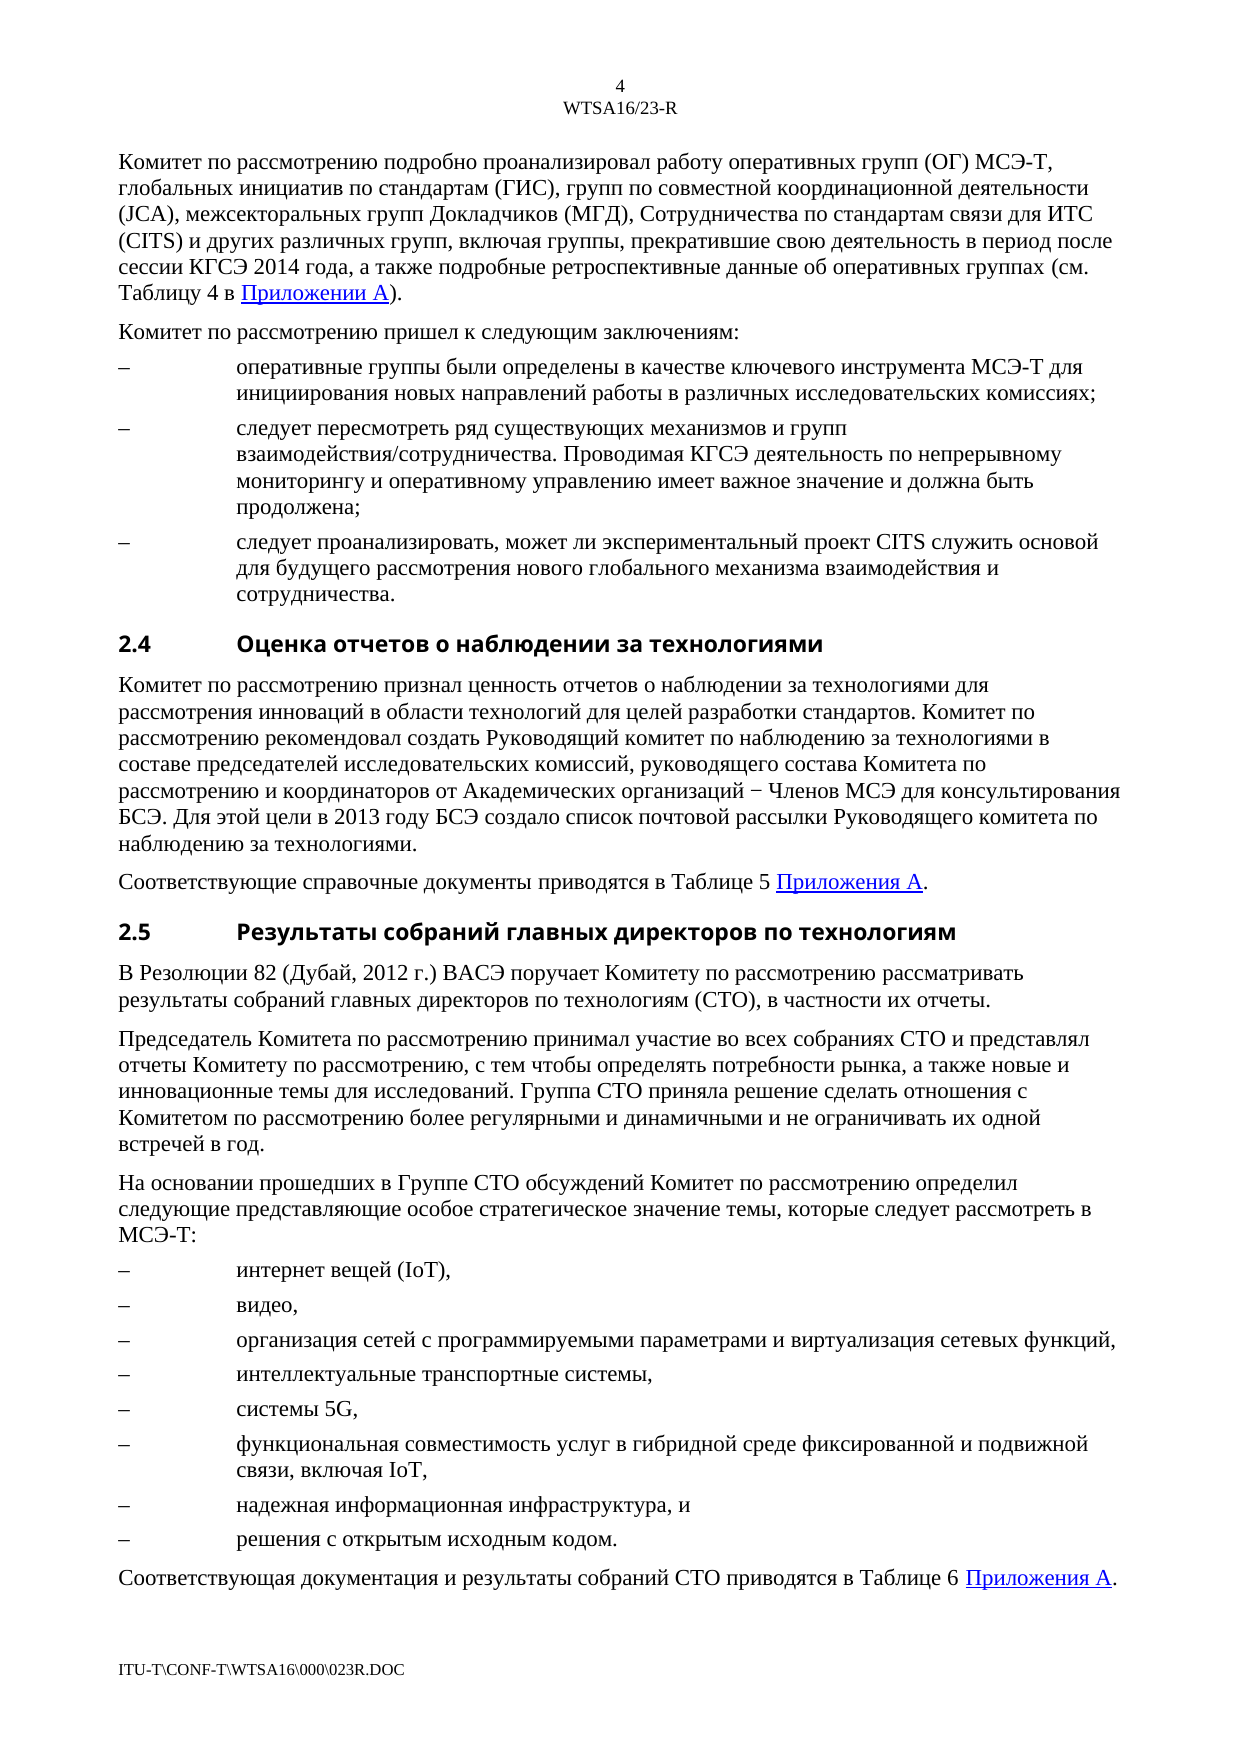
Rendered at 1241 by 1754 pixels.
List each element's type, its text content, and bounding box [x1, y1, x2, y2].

text В Резолюции 82 (Дубай, 2012 г.) ВАСЭ поручает Комитету по рассмотрению рассматривать результаты собраний главных директоров по технологиям (СТО), в частности их отчеты. [118, 959, 1122, 1012]
text Комитет по рассмотрению пришел к следующим заключениям: [118, 318, 1122, 345]
text – следует пересмотреть ряд существующих механизмов и групп взаимодействия/сотрудничества. Проводимая КГСЭ деятельность по непрерывному мониторингу и оперативному управлению имеет важное значение и должна быть продолжена; [118, 414, 1122, 519]
text – следует проанализировать, может ли экспериментальный проект CITS служить основой для будущего рассмотрения нового глобального механизма взаимодействия и сотрудничества. [118, 528, 1122, 607]
text – функциональная совместимость услуг в гибридной среде фиксированной и подвижной связи, включая IoT, [118, 1430, 1122, 1482]
text – интеллектуальные транспортные системы, [118, 1360, 1122, 1387]
text Соответствующие справочные документы приводятся в Таблице 5 Приложения A. [118, 868, 1122, 895]
text – интернет вещей (IoT), [118, 1256, 1122, 1283]
text – надежная информационная инфраструктура, и [118, 1491, 1122, 1517]
text Председатель Комитета по рассмотрению принимал участие во всех собраниях CTO и представлял отчеты Комитету по рассмотрению, с тем чтобы определять потребности рынка, а также новые и инновационные темы для исследований. Группа CTO приняла решение сделать отношения с Комитетом по рассмотрению более регулярными и динамичными и не ограничивать их одной встречей в год. [118, 1024, 1122, 1156]
subtitle 2.4 Оценка отчетов о наблюдении за технологиями [118, 628, 1122, 659]
text Комитет по рассмотрению признал ценность отчетов о наблюдении за технологиями для рассмотрения инноваций в области технологий для целей разработки стандартов. Комитет по рассмотрению рекомендовал создать Руководящий комитет по наблюдению за технологиями в составе председателей исследовательских комиссий, руководящего состава Комитета по рассмотрению и координаторов от Академических организаций − Членов МСЭ для консультирования БСЭ. Для этой цели в 2013 году БСЭ создало список почтовой рассылки Руководящего комитета по наблюдению за технологиями. [118, 671, 1122, 856]
text Комитет по рассмотрению подробно проанализировал работу оперативных групп (ОГ) МСЭ-Т, глобальных инициатив по стандартам (ГИС), групп по совместной координационной деятельности (JCA), межсекторальных групп Докладчиков (МГД), Сотрудничества по стандартам связи для ИТС (CITS) и других различных групп, включая группы, прекратившие свою деятельность в период после сессии КГСЭ 2014 года, а также подробные ретроспективные данные об оперативных группах (см. Таблицу 4 в Приложении A). [118, 148, 1122, 306]
text – организация сетей с программируемыми параметрами и виртуализация сетевых функций, [118, 1326, 1122, 1352]
text – оперативные группы были определены в качестве ключевого инструмента МСЭ-Т для инициирования новых направлений работы в различных исследовательских комиссиях; [118, 353, 1122, 406]
text – видео, [118, 1291, 1122, 1317]
text На основании прошедших в Группе СТО обсуждений Комитет по рассмотрению определил следующие представляющие особое стратегическое значение темы, которые следует рассмотреть в МСЭ-Т: [118, 1169, 1122, 1248]
text – системы 5G, [118, 1395, 1122, 1421]
text Соответствующая документация и результаты собраний CTO приводятся в Таблице 6 Приложения A. [118, 1564, 1122, 1591]
text – решения с открытым исходным кодом. [118, 1525, 1122, 1552]
subtitle 2.5 Результаты собраний главных директоров по технологиям [118, 916, 1122, 947]
